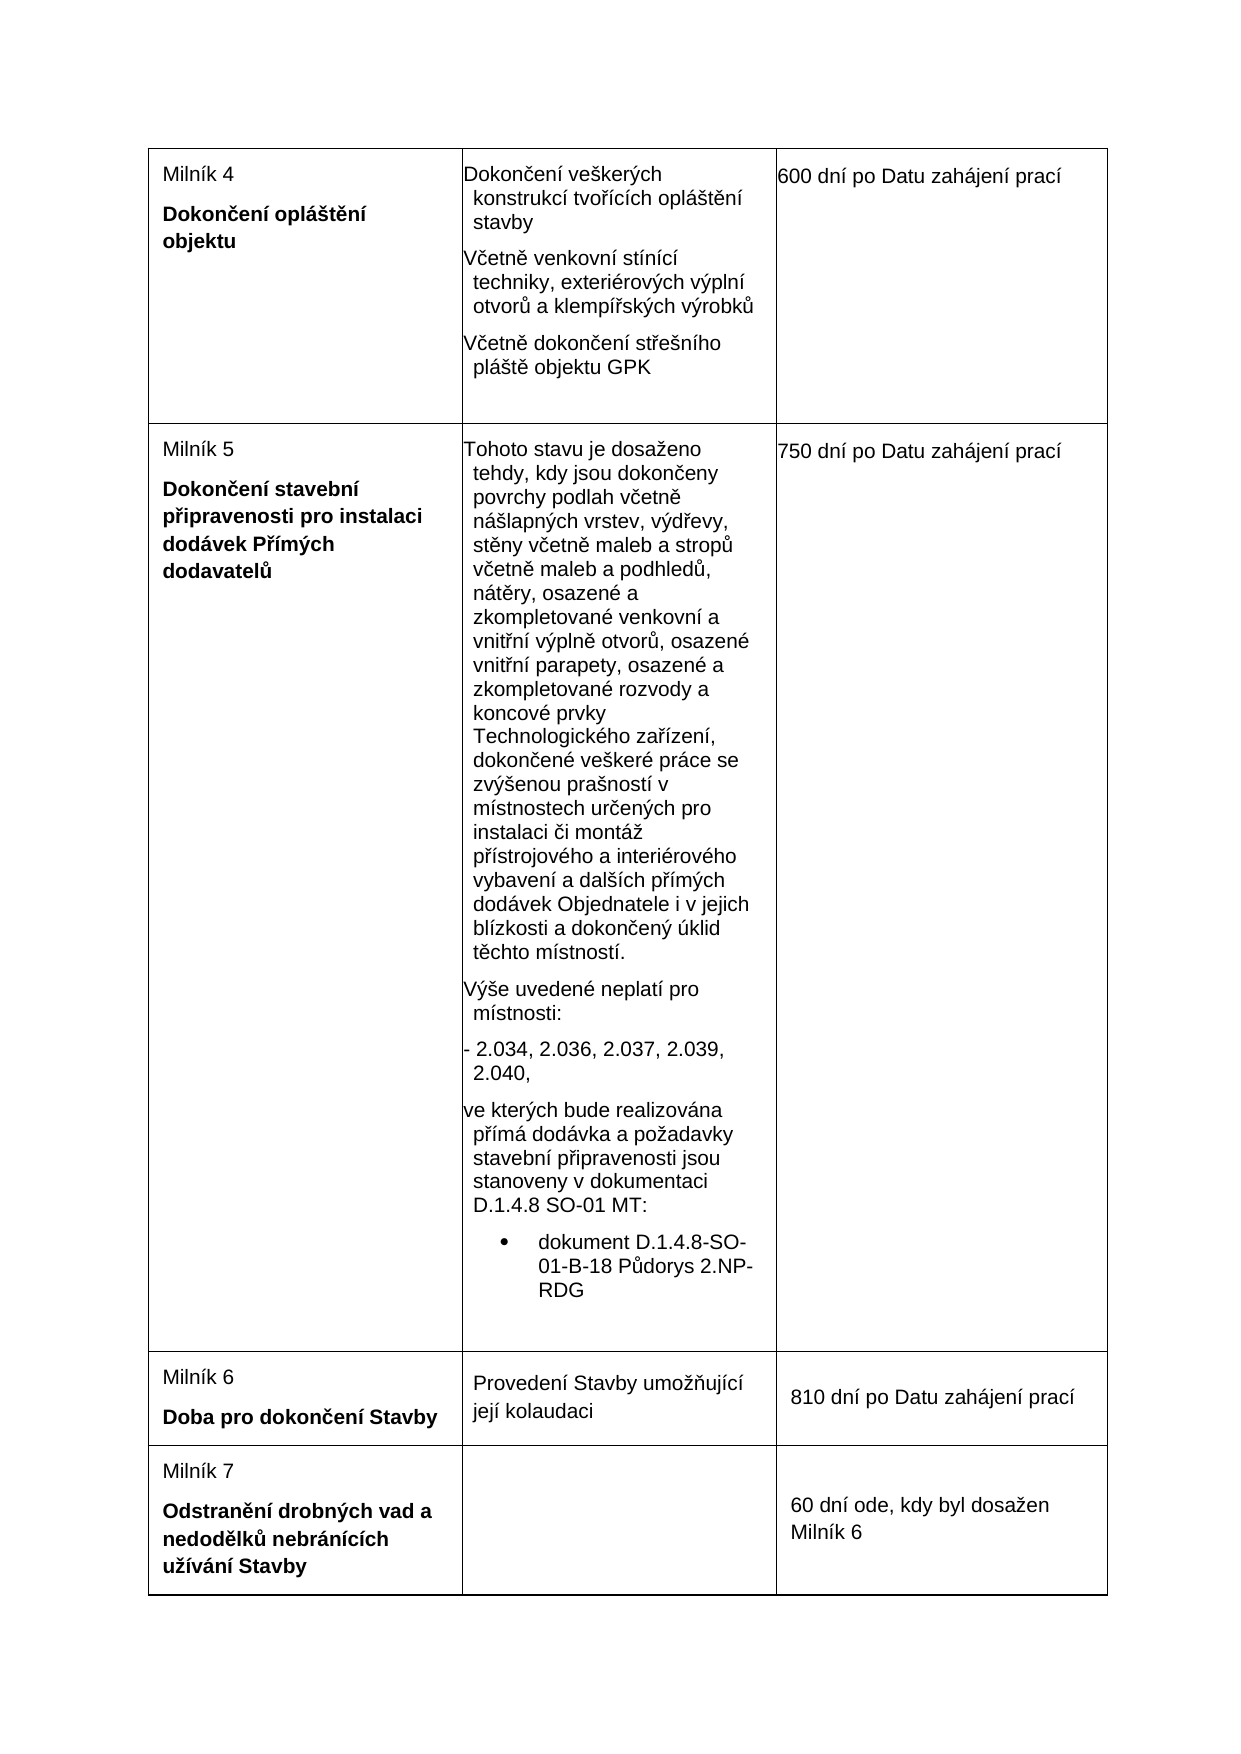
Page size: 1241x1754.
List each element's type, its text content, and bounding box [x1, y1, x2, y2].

table_cell 600 dní po Datu zahájení prací [777, 149, 1107, 423]
table_cell Tohoto stavu je dosaženo tehdy, kdy jsou dokončeny povrchy podlah včetně nášlapných vrstev, výdřevy, stěny včetně maleb a stropů včetně maleb a podhledů, nátěry, osazené a zkompletované venkovní a vnitřní výplně otvorů, osazené vnitřní parapety, osazené a zkompletované rozvody a koncové prvky Technologického zařízení, dokončené veškeré práce se zvýšenou prašností v místnostech určených pro instalaci či montáž přístrojového a interiérového vybavení a dalších přímých dodávek Objednatele i v jejich blízkosti a dokončený úklid těchto místností. Výše uvedené neplatí pro místnosti: - 2.034, 2.036, 2.037, 2.039, 2.040, ve kterých bude realizována přímá dodávka a požadavky stavební připravenosti jsou stanoveny v dokumentaci D.1.4.8 SO-01 MT: dokument D.1.4.8-SO-01-B-18 Půdorys 2.NP-RDG [463, 424, 776, 1351]
table_cell Dokončení veškerých konstrukcí tvořících opláštění stavby Včetně venkovní stínící techniky, exteriérových výplní otvorů a klempířských výrobků Včetně dokončení střešního pláště objektu GPK [463, 149, 776, 423]
table_cell Milník 6 Doba pro dokončení Stavby [149, 1352, 462, 1445]
table_cell [463, 1446, 776, 1594]
table_cell Milník 7 Odstranění drobných vad a nedodělků nebránících užívání Stavby [149, 1446, 462, 1594]
table_cell Milník 5 Dokončení stavební připravenosti pro instalaci dodávek Přímých dodavatelů [149, 424, 462, 1351]
table_cell Provedení Stavby umožňující její kolaudaci [463, 1352, 776, 1445]
table_cell 810 dní po Datu zahájení prací [777, 1352, 1107, 1445]
table_cell 750 dní po Datu zahájení prací [777, 424, 1107, 1351]
table_cell 60 dní ode, kdy byl dosažen Milník 6 [777, 1446, 1107, 1594]
table_cell Milník 4 Dokončení opláštění objektu [149, 149, 462, 423]
